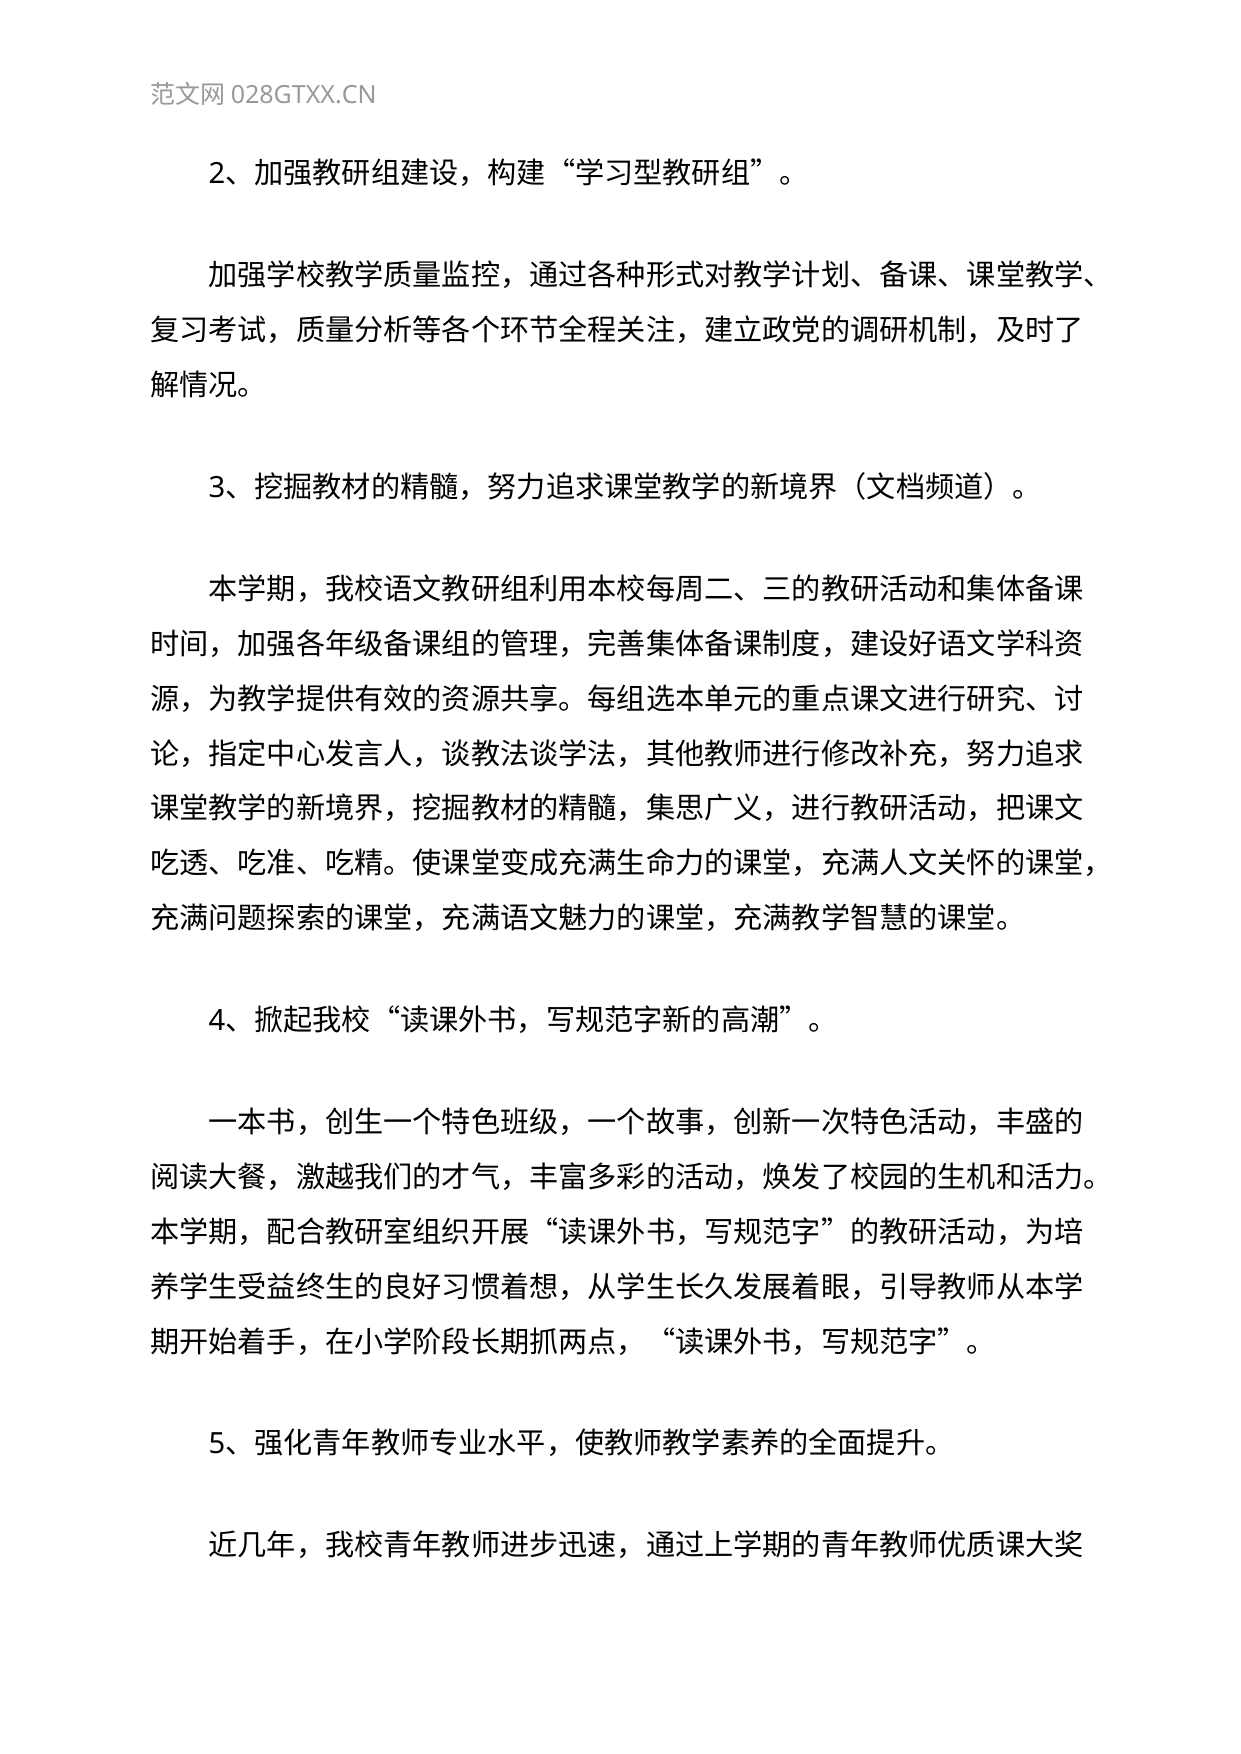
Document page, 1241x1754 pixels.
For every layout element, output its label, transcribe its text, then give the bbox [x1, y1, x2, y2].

text 2、加强教研组建设，构建“学习型教研组”。 [150, 150, 1090, 192]
text 4、掀起我校“读课外书，写规范字新的高潮”。 [150, 997, 1090, 1039]
text 一本书，创生一个特色班级，一个故事，创新一次特色活动，丰盛的阅读大餐，激越我们的才气，丰富多彩的活动，焕发了校园的生机和活力。本学期，配合教研室组织开展“读课外书，写规范字”的教研活动，为培养学生受益终生的良好习惯着想，从学生长久发展着眼，引导教师从本学期开始着手，在小学阶段长期抓两点，“读课外书，写规范字”。 [150, 1099, 1090, 1361]
text 加强学校教学质量监控，通过各种形式对教学计划、备课、课堂教学、复习考试，质量分析等各个环节全程关注，建立政党的调研机制，及时了解情况。 [150, 252, 1090, 404]
text 本学期，我校语文教研组利用本校每周二、三的教研活动和集体备课时间，加强各年级备课组的管理，完善集体备课制度，建设好语文学科资源，为教学提供有效的资源共享。每组选本单元的重点课文进行研究、讨论，指定中心发言人，谈教法谈学法，其他教师进行修改补充，努力追求课堂教学的新境界，挖掘教材的精髓，集思广义，进行教研活动，把课文吃透、吃准、吃精。使课堂变成充满生命力的课堂，充满人文关怀的课堂，充满问题探索的课堂，充满语文魅力的课堂，充满教学智慧的课堂。 [150, 566, 1090, 937]
text 5、强化青年教师专业水平，使教师教学素养的全面提升。 [150, 1420, 1090, 1462]
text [150, 1522, 1090, 1564]
text 3、挖掘教材的精髓，努力追求课堂教学的新境界（文档频道）。 [150, 463, 1090, 506]
